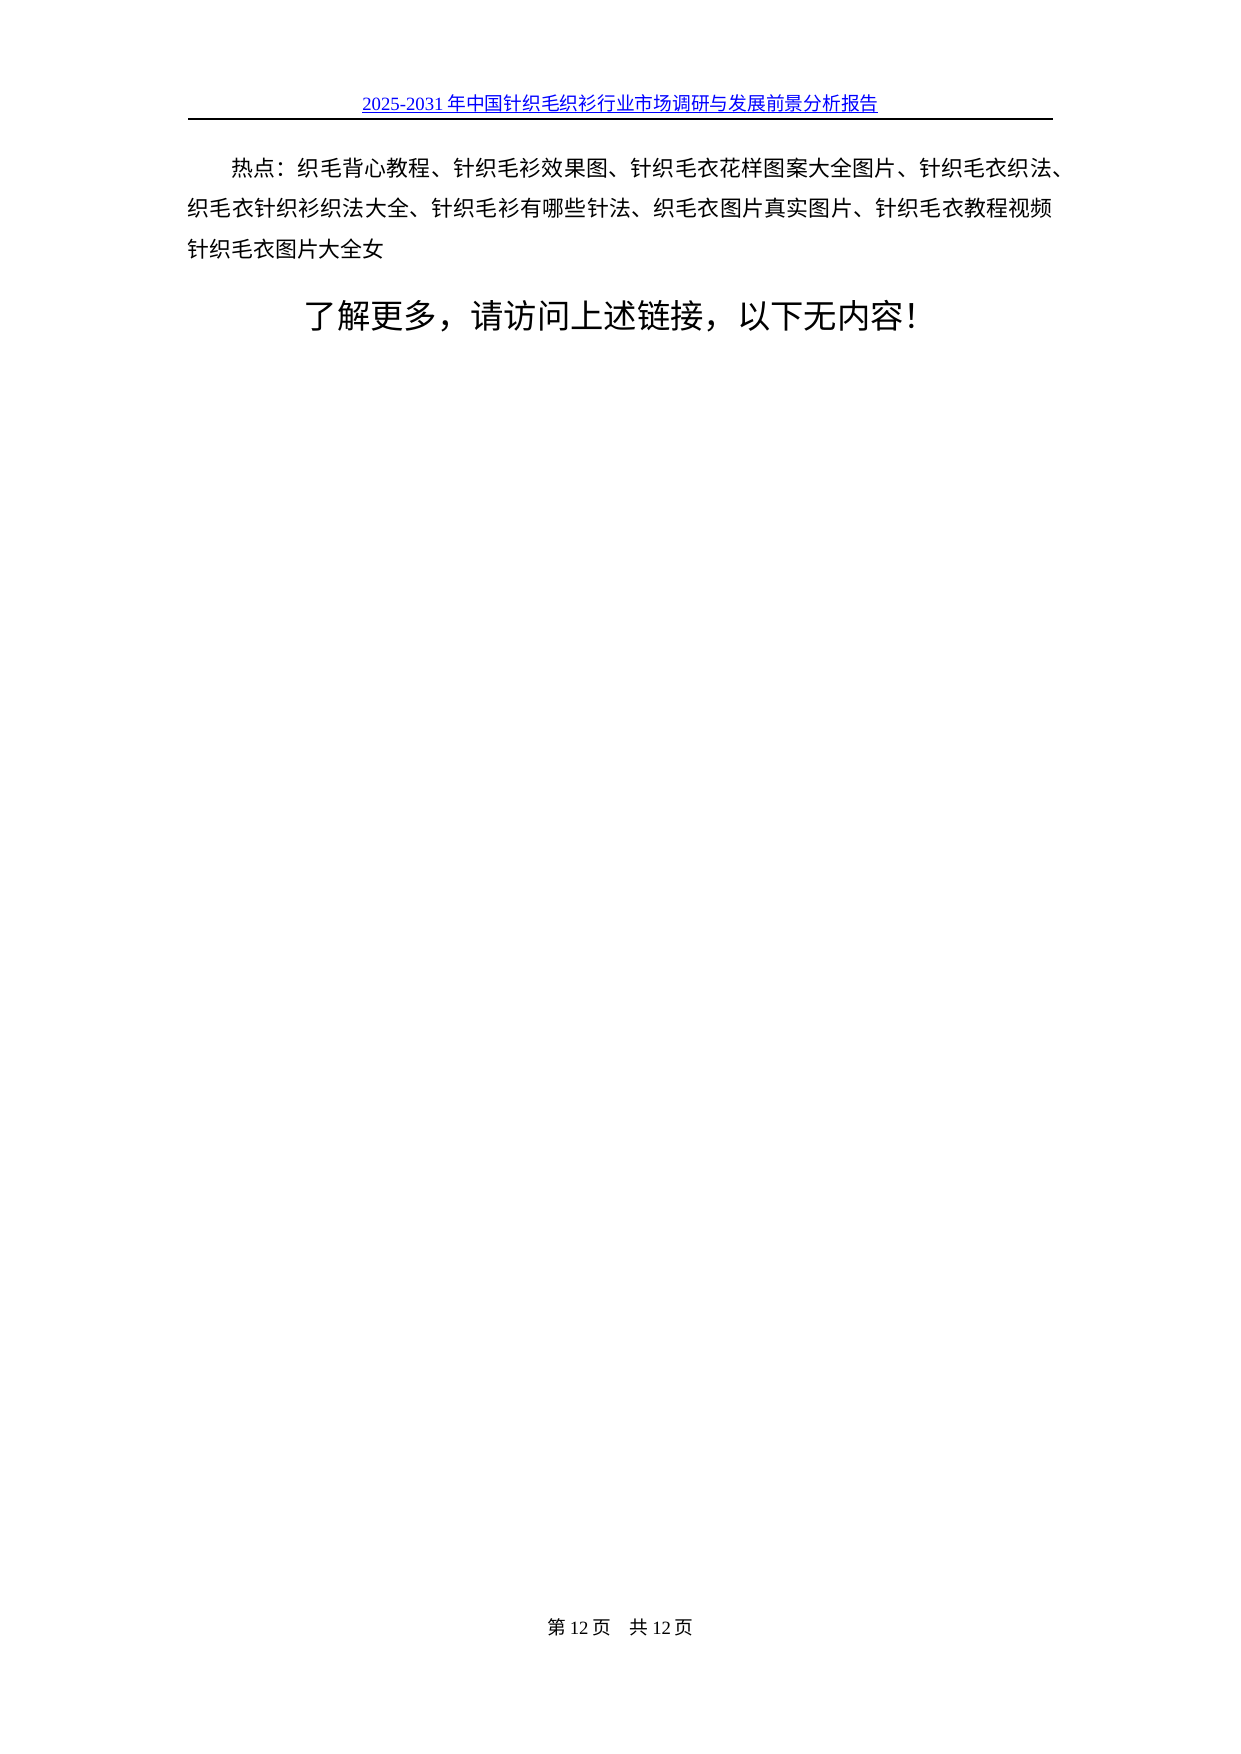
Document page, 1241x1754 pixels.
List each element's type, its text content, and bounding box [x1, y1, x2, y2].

title 了解更多，请访问上述链接，以下无内容！ [187, 282, 1053, 347]
text 热点：织毛背心教程、针织毛衫效果图、针织毛衣花样图案大全图片、针织毛衣织法、织毛衣针织衫织法大全、针织毛衫有哪些针法、织毛衣图片真实图片、针织毛衣教程视频、针织毛衣图片大全女 [187, 150, 1053, 264]
